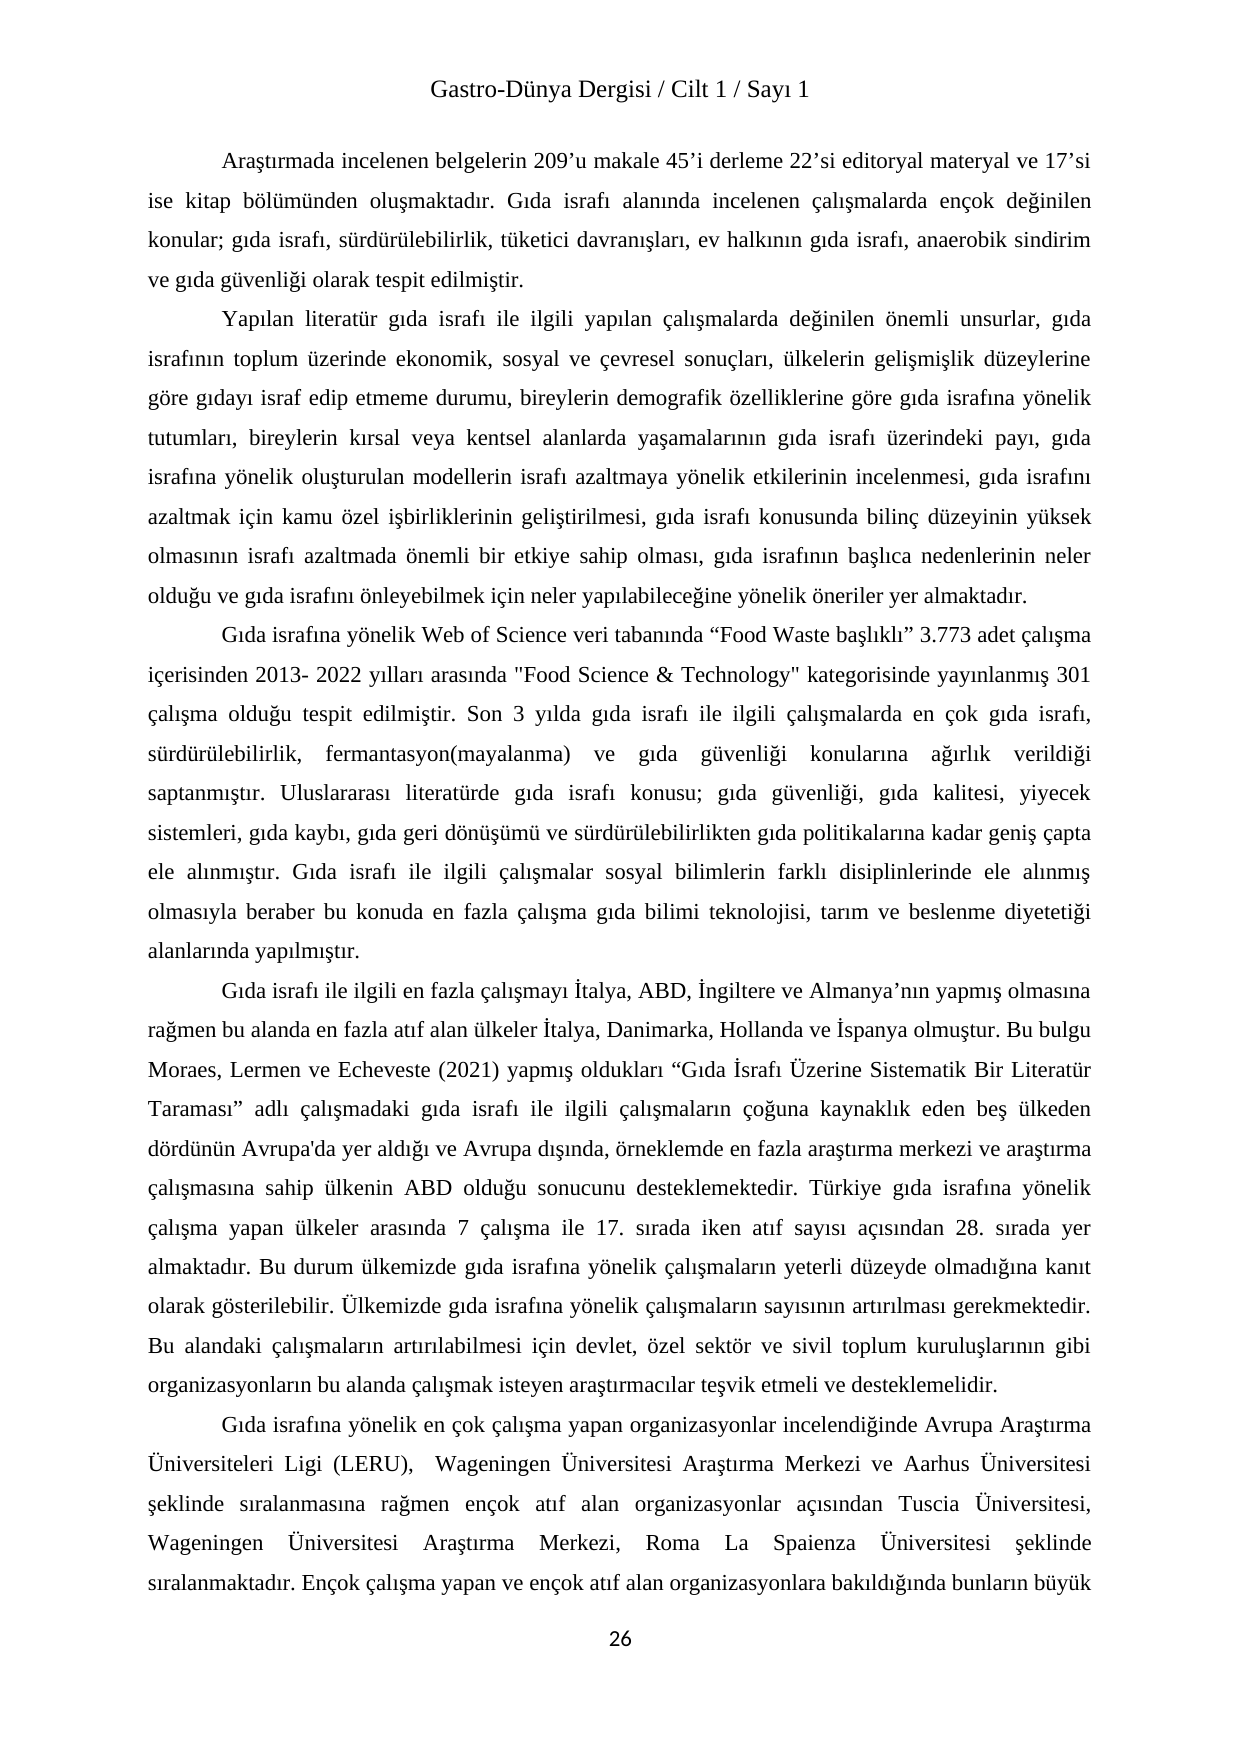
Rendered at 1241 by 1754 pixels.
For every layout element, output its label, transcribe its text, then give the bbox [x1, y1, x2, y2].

text Gıda israfına yönelik Web of Science veri tabanında “Food Waste başlıklı” 3.773 adet çalışma içerisinden 2013- 2022 yılları arasında "Food Science & Technology" kategorisinde yayınlanmış 301 çalışma olduğu tespit edilmiştir. Son 3 yılda gıda israfı ile ilgili çalışmalarda en çok gıda israfı, sürdürülebilirlik, fermantasyon(mayalanma) ve gıda güvenliği konularına ağırlık verildiği saptanmıştır. Uluslararası literatürde gıda israfı konusu; gıda güvenliği, gıda kalitesi, yiyecek sistemleri, gıda kaybı, gıda geri dönüşümü ve sürdürülebilirlikten gıda politikalarına kadar geniş çapta ele alınmıştır. Gıda israfı ile ilgili çalışmalar sosyal bilimlerin farklı disiplinlerinde ele alınmış olmasıyla beraber bu konuda en fazla çalışma gıda bilimi teknolojisi, tarım ve beslenme diyetetiği alanlarında yapılmıştır. [148, 621, 1093, 963]
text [148, 1411, 1093, 1595]
text Gıda israfı ile ilgili en fazla çalışmayı İtalya, ABD, İngiltere ve Almanya’nın yapmış olmasına rağmen bu alanda en fazla atıf alan ülkeler İtalya, Danimarka, Hollanda ve İspanya olmuştur. Bu bulgu Moraes, Lermen ve Echeveste (2021) yapmış oldukları “Gıda İsrafı Üzerine Sistematik Bir Literatür Taraması” adlı çalışmadaki gıda israfı ile ilgili çalışmaların çoğuna kaynaklık eden beş ülkeden dördünün Avrupa'da yer aldığı ve Avrupa dışında, örneklemde en fazla araştırma merkezi ve araştırma çalışmasına sahip ülkenin ABD olduğu sonucunu desteklemektedir. Türkiye gıda israfına yönelik çalışma yapan ülkeler arasında 7 çalışma ile 17. sırada iken atıf sayısı açısından 28. sırada yer almaktadır. Bu durum ülkemizde gıda israfına yönelik çalışmaların yeterli düzeyde olmadığına kanıt olarak gösterilebilir. Ülkemizde gıda israfına yönelik çalışmaların sayısının artırılması gerekmektedir. Bu alandaki çalışmaların artırılabilmesi için devlet, özel sektör ve sivil toplum kuruluşlarının gibi organizasyonların bu alanda çalışmak isteyen araştırmacılar teşvik etmeli ve desteklemelidir. [148, 977, 1093, 1398]
text Araştırmada incelenen belgelerin 209’u makale 45’i derleme 22’si editoryal materyal ve 17’si ise kitap bölümünden oluşmaktadır. Gıda israfı alanında incelenen çalışmalarda ençok değinilen konular; gıda israfı, sürdürülebilirlik, tüketici davranışları, ev halkının gıda israfı, anaerobik sindirim ve gıda güvenliği olarak tespit edilmiştir. [148, 148, 1093, 292]
text Yapılan literatür gıda israfı ile ilgili yapılan çalışmalarda değinilen önemli unsurlar, gıda israfının toplum üzerinde ekonomik, sosyal ve çevresel sonuçları, ülkelerin gelişmişlik düzeylerine göre gıdayı israf edip etmeme durumu, bireylerin demografik özelliklerine göre gıda israfına yönelik tutumları, bireylerin kırsal veya kentsel alanlarda yaşamalarının gıda israfı üzerindeki payı, gıda israfına yönelik oluşturulan modellerin israfı azaltmaya yönelik etkilerinin incelenmesi, gıda israfını azaltmak için kamu özel işbirliklerinin geliştirilmesi, gıda israfı konusunda bilinç düzeyinin yüksek olmasının israfı azaltmada önemli bir etkiye sahip olması, gıda israfının başlıca nedenlerinin neler olduğu ve gıda israfını önleyebilmek için neler yapılabileceğine yönelik öneriler yer almaktadır. [148, 306, 1093, 608]
